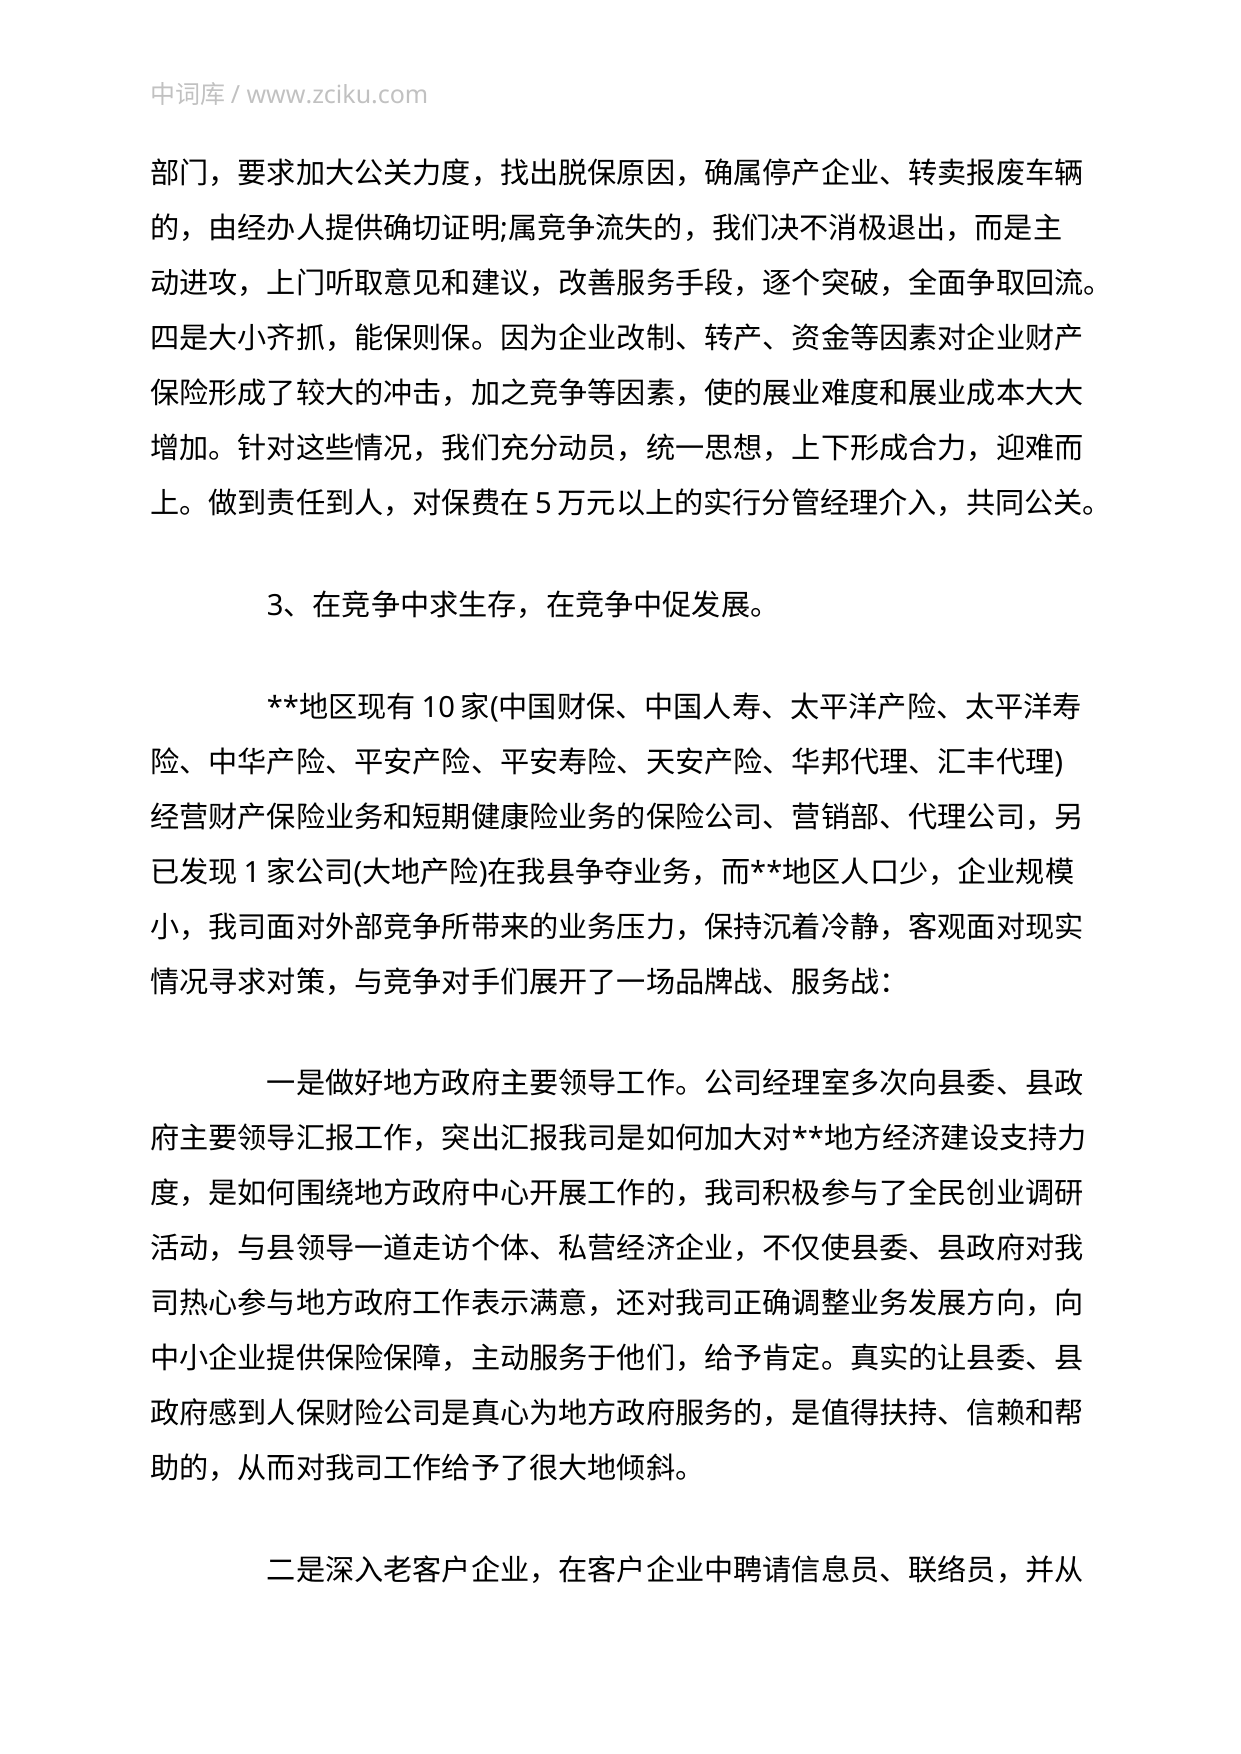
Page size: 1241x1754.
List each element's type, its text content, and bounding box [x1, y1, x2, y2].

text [150, 1546, 1090, 1588]
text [150, 150, 1090, 522]
text 一是做好地方政府主要领导工作。公司经理室多次向县委、县政府主要领导汇报工作，突出汇报我司是如何加大对**地方经济建设支持力度，是如何围绕地方政府中心开展工作的，我司积极参与了全民创业调研活动，与县领导一道走访个体、私营经济企业，不仅使县委、县政府对我司热心参与地方政府工作表示满意，还对我司正确调整业务发展方向，向中小企业提供保险保障，主动服务于他们，给予肯定。真实的让县委、县政府感到人保财险公司是真心为地方政府服务的，是值得扶持、信赖和帮助的，从而对我司工作给予了很大地倾斜。 [150, 1060, 1090, 1487]
text 3、在竞争中求生存，在竞争中促发展。 [150, 581, 1090, 624]
text **地区现有10家(中国财保、中国人寿、太平洋产险、太平洋寿险、中华产险、平安产险、平安寿险、天安产险、华邦代理、汇丰代理)经营财产保险业务和短期健康险业务的保险公司、营销部、代理公司，另已发现1家公司(大地产险)在我县争夺业务，而**地区人口少，企业规模小，我司面对外部竞争所带来的业务压力，保持沉着冷静，客观面对现实情况寻求对策，与竞争对手们展开了一场品牌战、服务战： [150, 683, 1090, 1001]
